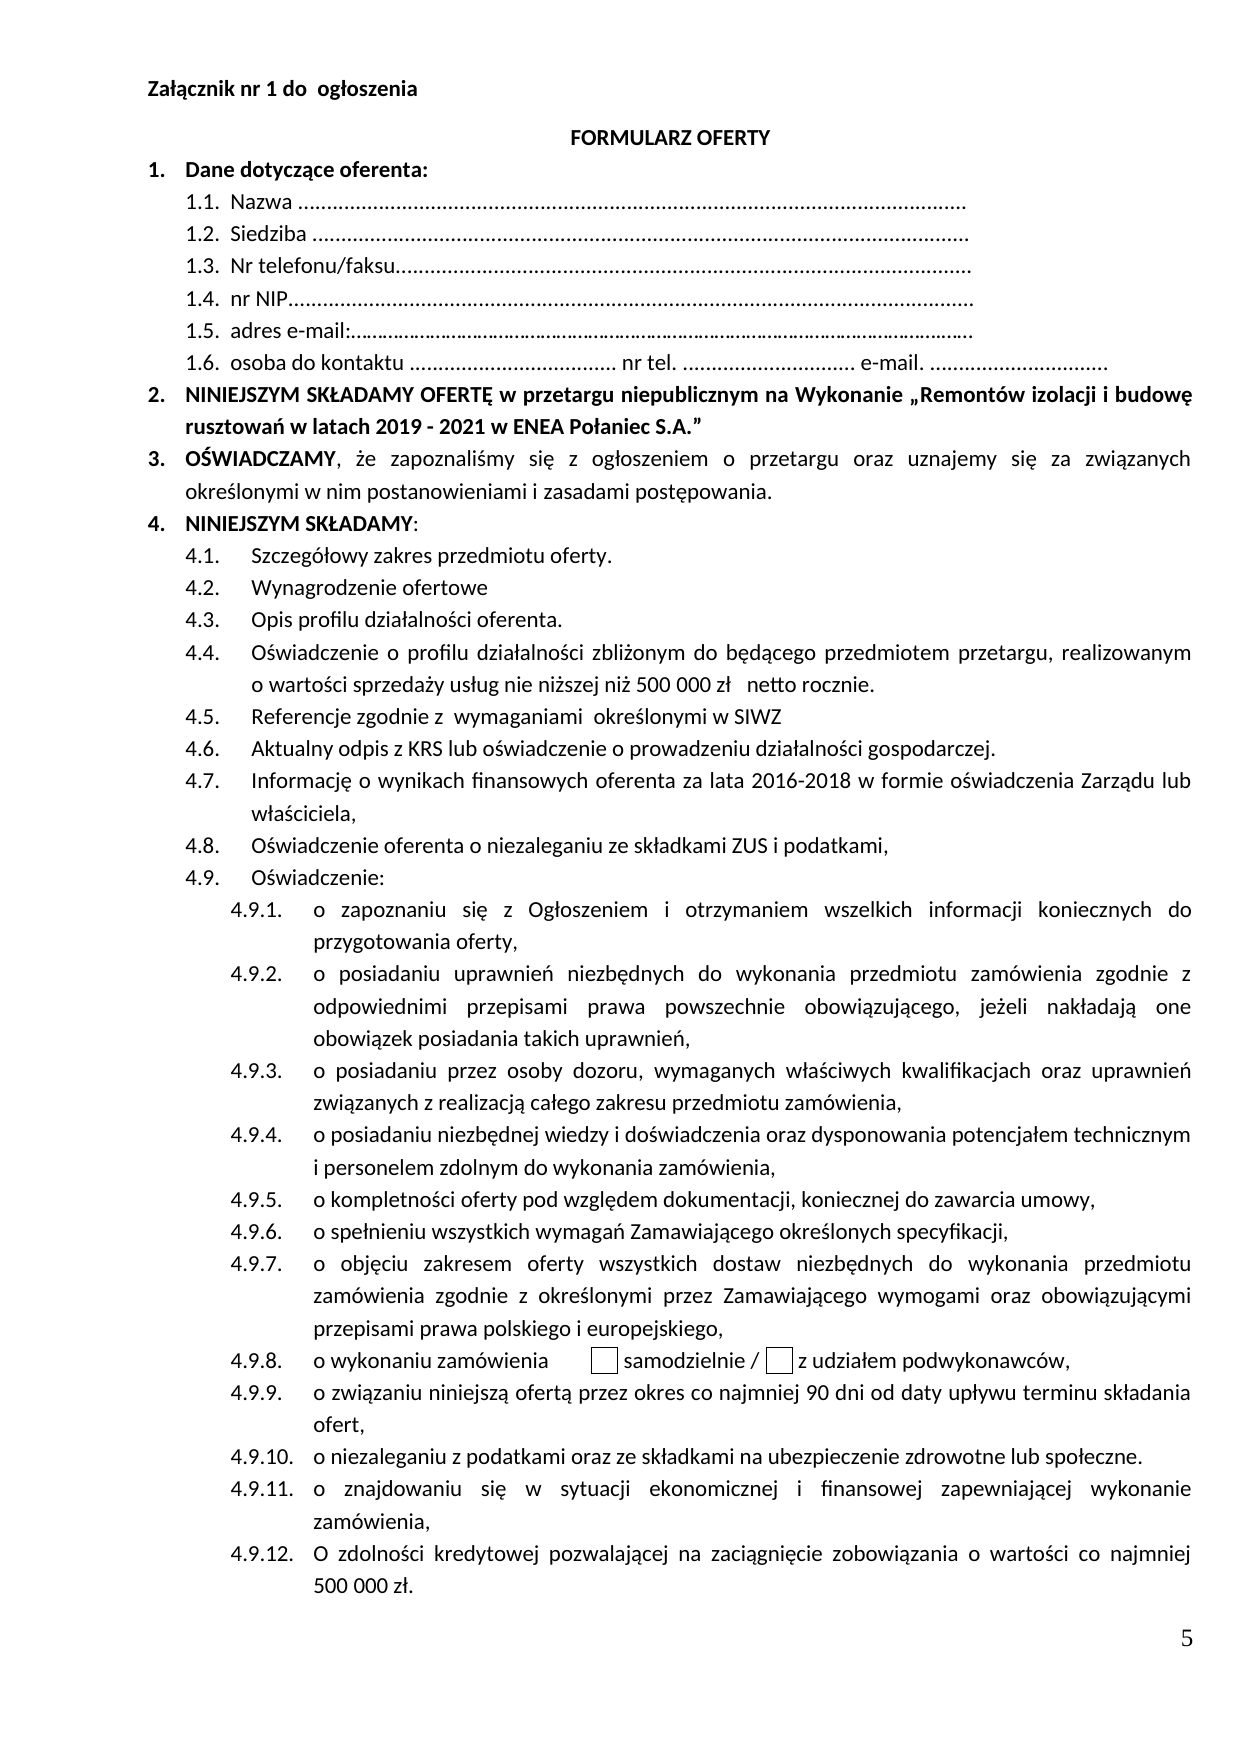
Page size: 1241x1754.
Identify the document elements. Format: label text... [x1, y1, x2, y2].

list o kompletności oferty pod względem dokumentacji, koniecznej do zawarcia umowy, [230, 1185, 1193, 1213]
list Nr telefonu/faksu.................................................................................................... [185, 251, 1193, 279]
list o posiadaniu przez osoby dozoru, wymaganych właściwych kwalifikacjach oraz uprawnień związanych z realizacją całego zakresu przedmiotu zamówienia, [230, 1056, 1193, 1116]
list o związaniu niniejszą ofertą przez okres co najmniej 90 dni od daty upływu terminu składania ofert, [230, 1378, 1193, 1438]
list nr NIP....................................................................................................................... [185, 284, 1193, 312]
list osoba do kontaktu .................................... nr tel. .............................. e-mail. ............................... [185, 348, 1193, 376]
list Oświadczenie oferenta o niezaleganiu ze składkami ZUS i podatkami, [185, 831, 1193, 859]
list Referencje zgodnie z wymaganiami określonymi w SIWZ [185, 702, 1193, 730]
list OŚWIADCZAMY, że zapoznaliśmy się z ogłoszeniem o przetargu oraz uznajemy się za związanych określonymi w nim postanowieniami i zasadami postępowania. [148, 444, 1193, 505]
text Załącznik nr 1 do ogłoszenia [148, 74, 1193, 102]
list Nazwa .................................................................................................................... [185, 187, 1193, 215]
list Dane dotyczące oferenta: [148, 155, 1193, 183]
text FORMULARZ OFERTY [148, 123, 1193, 151]
list Oświadczenie o profilu działalności zbliżonym do będącego przedmiotem przetargu, realizowanym o wartości sprzedaży usług nie niższej niż 500 000 zł netto rocznie. [185, 638, 1193, 698]
list Wynagrodzenie ofertowe [185, 573, 1193, 601]
list o posiadaniu niezbędnej wiedzy i doświadczenia oraz dysponowania potencjałem technicznym i personelem zdolnym do wykonania zamówienia, [230, 1121, 1193, 1181]
list NINIEJSZYM SKŁADAMY OFERTĘ w przetargu niepublicznym na Wykonanie „Remontów izolacji i budowę rusztowań w latach 2019 - 2021 w ENEA Połaniec S.A.” [148, 380, 1193, 440]
list o niezaleganiu z podatkami oraz ze składkami na ubezpieczenie zdrowotne lub społeczne. [230, 1442, 1193, 1470]
list o spełnieniu wszystkich wymagań Zamawiającego określonych specyfikacji, [230, 1217, 1193, 1245]
list o zapoznaniu się z Ogłoszeniem i otrzymaniem wszelkich informacji koniecznych do przygotowania oferty, [230, 895, 1193, 955]
list o posiadaniu uprawnień niezbędnych do wykonania przedmiotu zamówienia zgodnie z odpowiednimi przepisami prawa powszechnie obowiązującego, jeżeli nakładają one obowiązek posiadania takich uprawnień, [230, 959, 1193, 1052]
list o wykonaniu zamówienia samodzielnie / z udziałem podwykonawców, [230, 1346, 1193, 1374]
list O zdolności kredytowej pozwalającej na zaciągnięcie zobowiązania o wartości co najmniej 500 000 zł. [230, 1539, 1193, 1599]
list Informację o wynikach finansowych oferenta za lata 2016-2018 w formie oświadczenia Zarządu lub właściciela, [185, 766, 1193, 827]
list Opis profilu działalności oferenta. [185, 606, 1193, 633]
list Szczegółowy zakres przedmiotu oferty. [185, 541, 1193, 569]
list adres e-mail:………………………………………………………………………………………………….…… [185, 316, 1193, 344]
list o znajdowaniu się w sytuacji ekonomicznej i finansowej zapewniającej wykonanie zamówienia, [230, 1474, 1193, 1535]
list o objęciu zakresem oferty wszystkich dostaw niezbędnych do wykonania przedmiotu zamówienia zgodnie z określonymi przez Zamawiającego wymogami oraz obowiązującymi przepisami prawa polskiego i europejskiego, [230, 1249, 1193, 1342]
list Siedziba .................................................................................................................. [185, 219, 1193, 247]
list NINIEJSZYM SKŁADAMY: [148, 509, 1193, 537]
list Oświadczenie: [185, 863, 1193, 891]
list Aktualny odpis z KRS lub oświadczenie o prowadzeniu działalności gospodarczej. [185, 734, 1193, 762]
